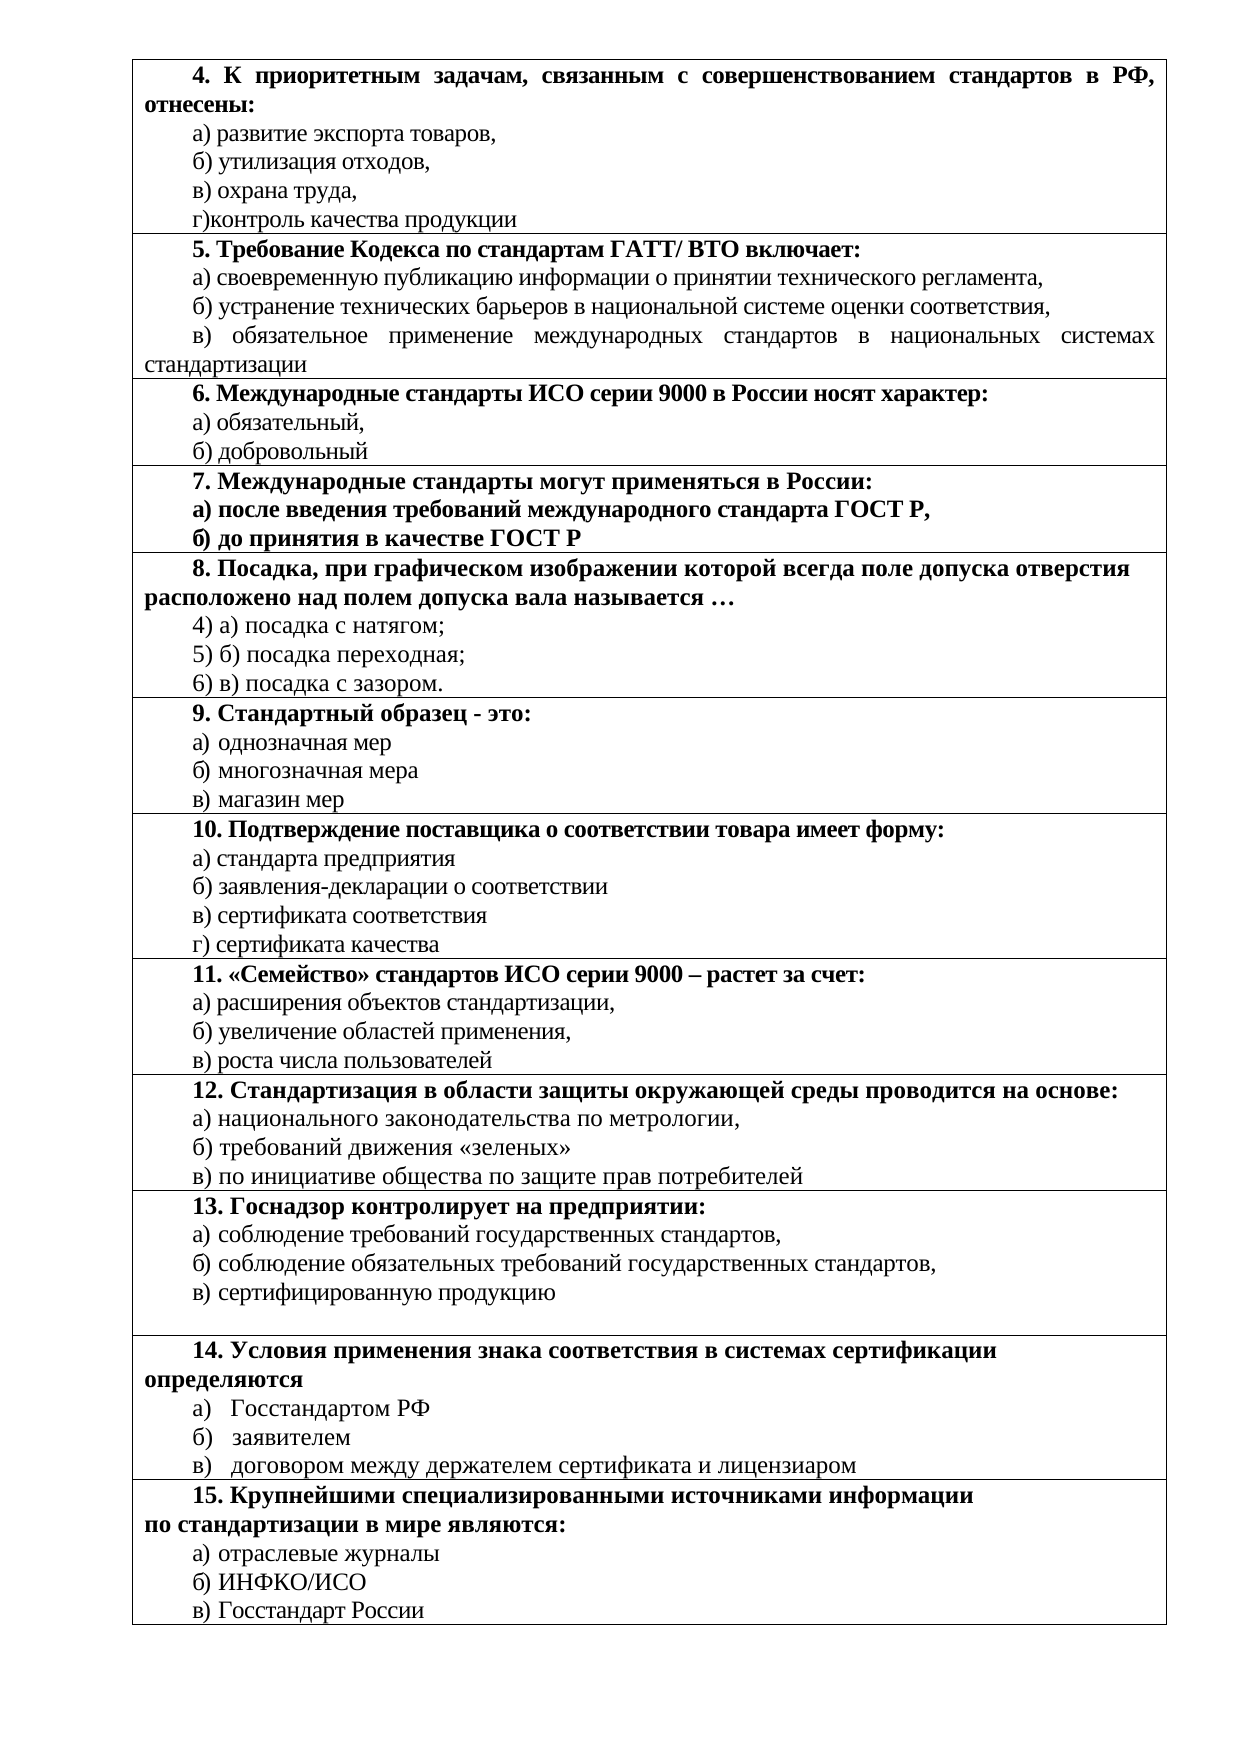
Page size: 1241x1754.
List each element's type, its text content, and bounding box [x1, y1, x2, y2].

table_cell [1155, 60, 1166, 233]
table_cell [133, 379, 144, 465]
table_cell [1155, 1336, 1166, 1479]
table_cell 11. «Семейство» стандартов ИСО серии 9000 – растет за счет: а) расширения объектов стандартизации, б) увеличение областей применения, в) роста числа пользователей [133, 959, 1166, 1074]
table_cell 12. Стандартизация в области защиты окружающей среды проводится на основе: а) национального законодательства по метрологии, б) требований движения «зеленых» в) по инициативе общества по защите прав потребителей [133, 1075, 1166, 1190]
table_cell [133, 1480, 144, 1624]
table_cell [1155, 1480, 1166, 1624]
table_cell 8. Посадка, при графическом изображении которой всегда поле допуска отверстия расположено над полем допуска вала называется … а) посадка с натягом; б) посадка переходная; в) посадка с зазором. [133, 553, 1166, 697]
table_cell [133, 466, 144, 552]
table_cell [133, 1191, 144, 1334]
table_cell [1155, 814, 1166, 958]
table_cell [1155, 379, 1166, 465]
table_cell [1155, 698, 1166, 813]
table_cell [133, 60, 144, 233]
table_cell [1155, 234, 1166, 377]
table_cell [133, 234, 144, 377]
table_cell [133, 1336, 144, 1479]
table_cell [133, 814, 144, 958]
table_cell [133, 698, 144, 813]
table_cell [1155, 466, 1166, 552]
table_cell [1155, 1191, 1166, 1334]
